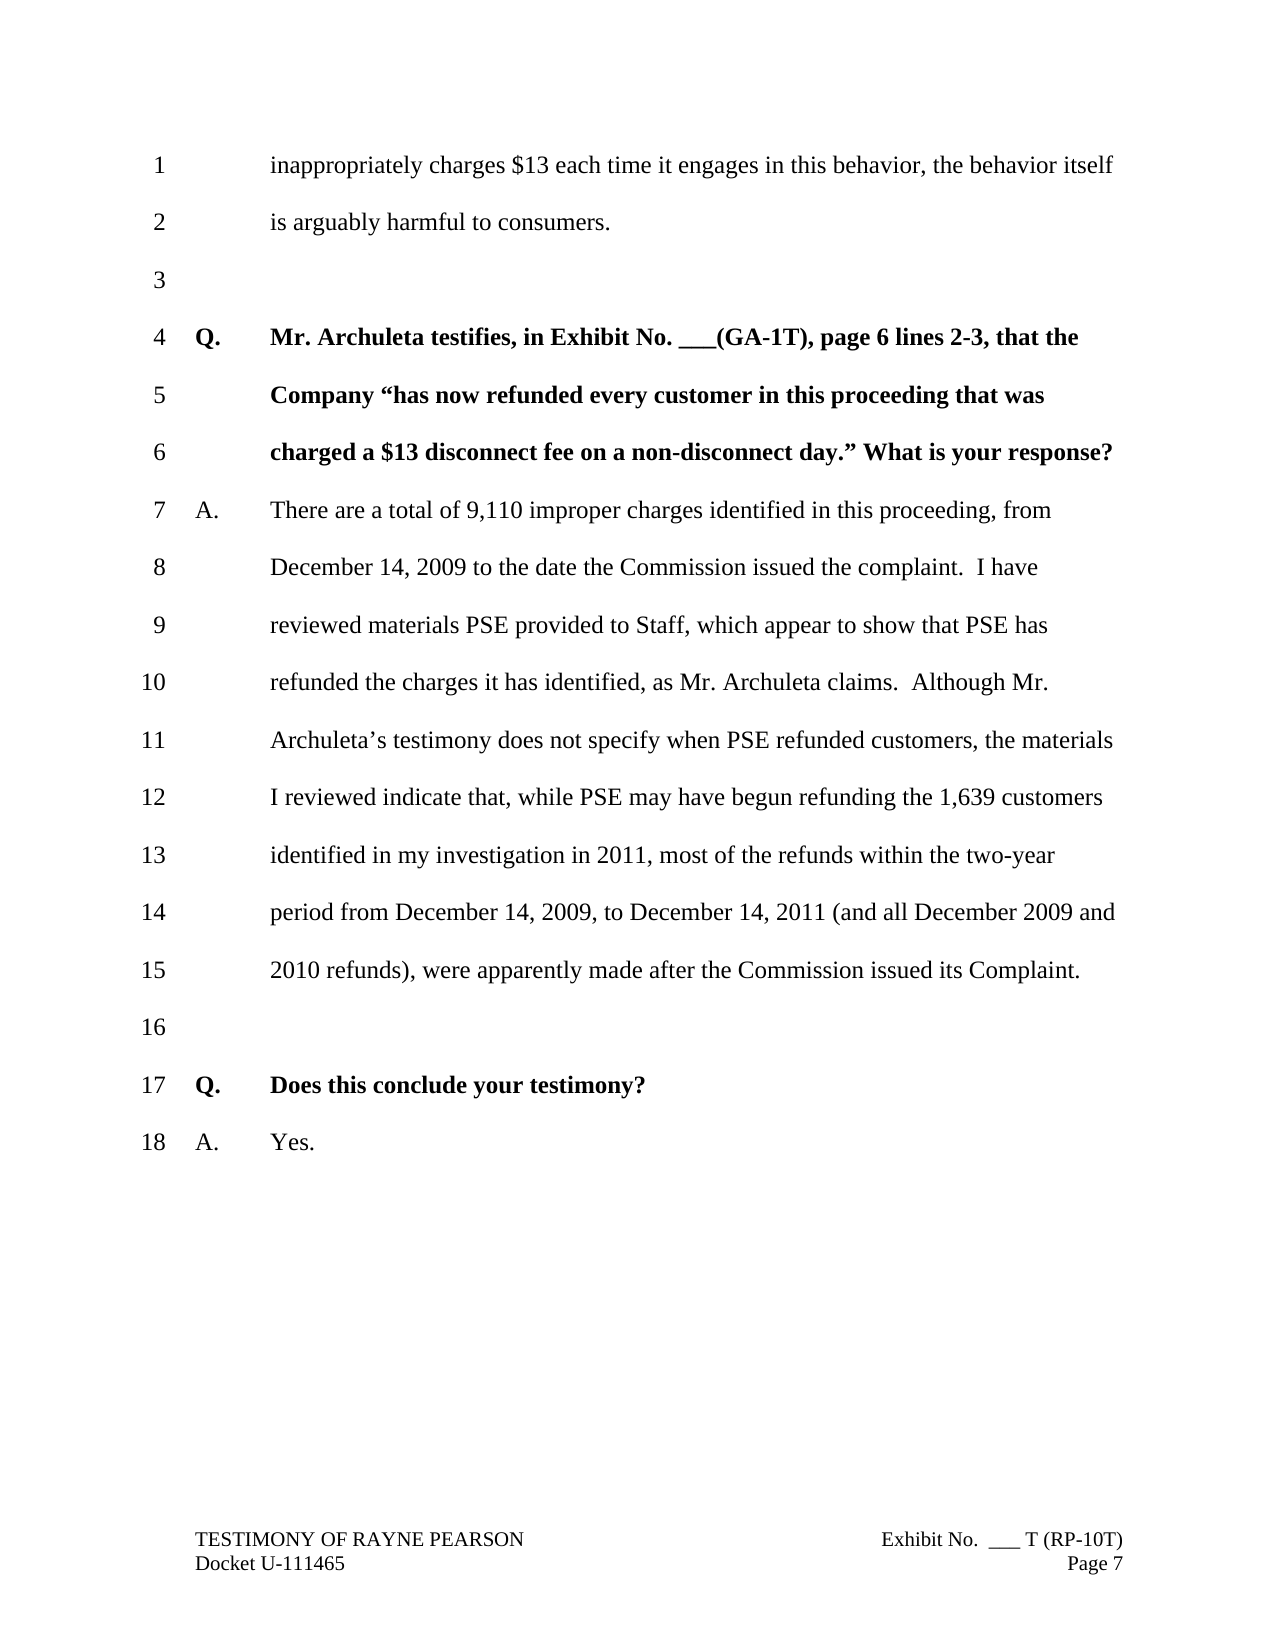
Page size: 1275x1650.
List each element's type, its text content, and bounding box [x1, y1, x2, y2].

text Q. Mr. Archuleta testifies, in Exhibit No. ___(GA-1T), page 6 lines 2-3, that the Company “has now refunded every customer in this proceeding that was charged a $13 disconnect fee on a non-disconnect day.” What is your response? [195, 322, 1125, 466]
text A. There are a total of 9,110 improper charges identified in this proceeding, from December 14, 2009 to the date the Commission issued the complaint. I have reviewed materials PSE provided to Staff, which appear to show that PSE has refunded the charges it has identified, as Mr. Archuleta claims. Although Mr. Archuleta’s testimony does not specify when PSE refunded customers, the materials I reviewed indicate that, while PSE may have begun refunding the 1,639 customers identified in my investigation in 2011, most of the refunds within the two-year period from December 14, 2009, to December 14, 2011 (and all December 2009 and 2010 refunds), were apparently made after the Commission issued its Complaint. [195, 495, 1125, 984]
text Q. Does this conclude your testimony? [195, 1070, 1125, 1099]
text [270, 150, 1125, 236]
text A. Yes. [195, 1127, 1125, 1156]
